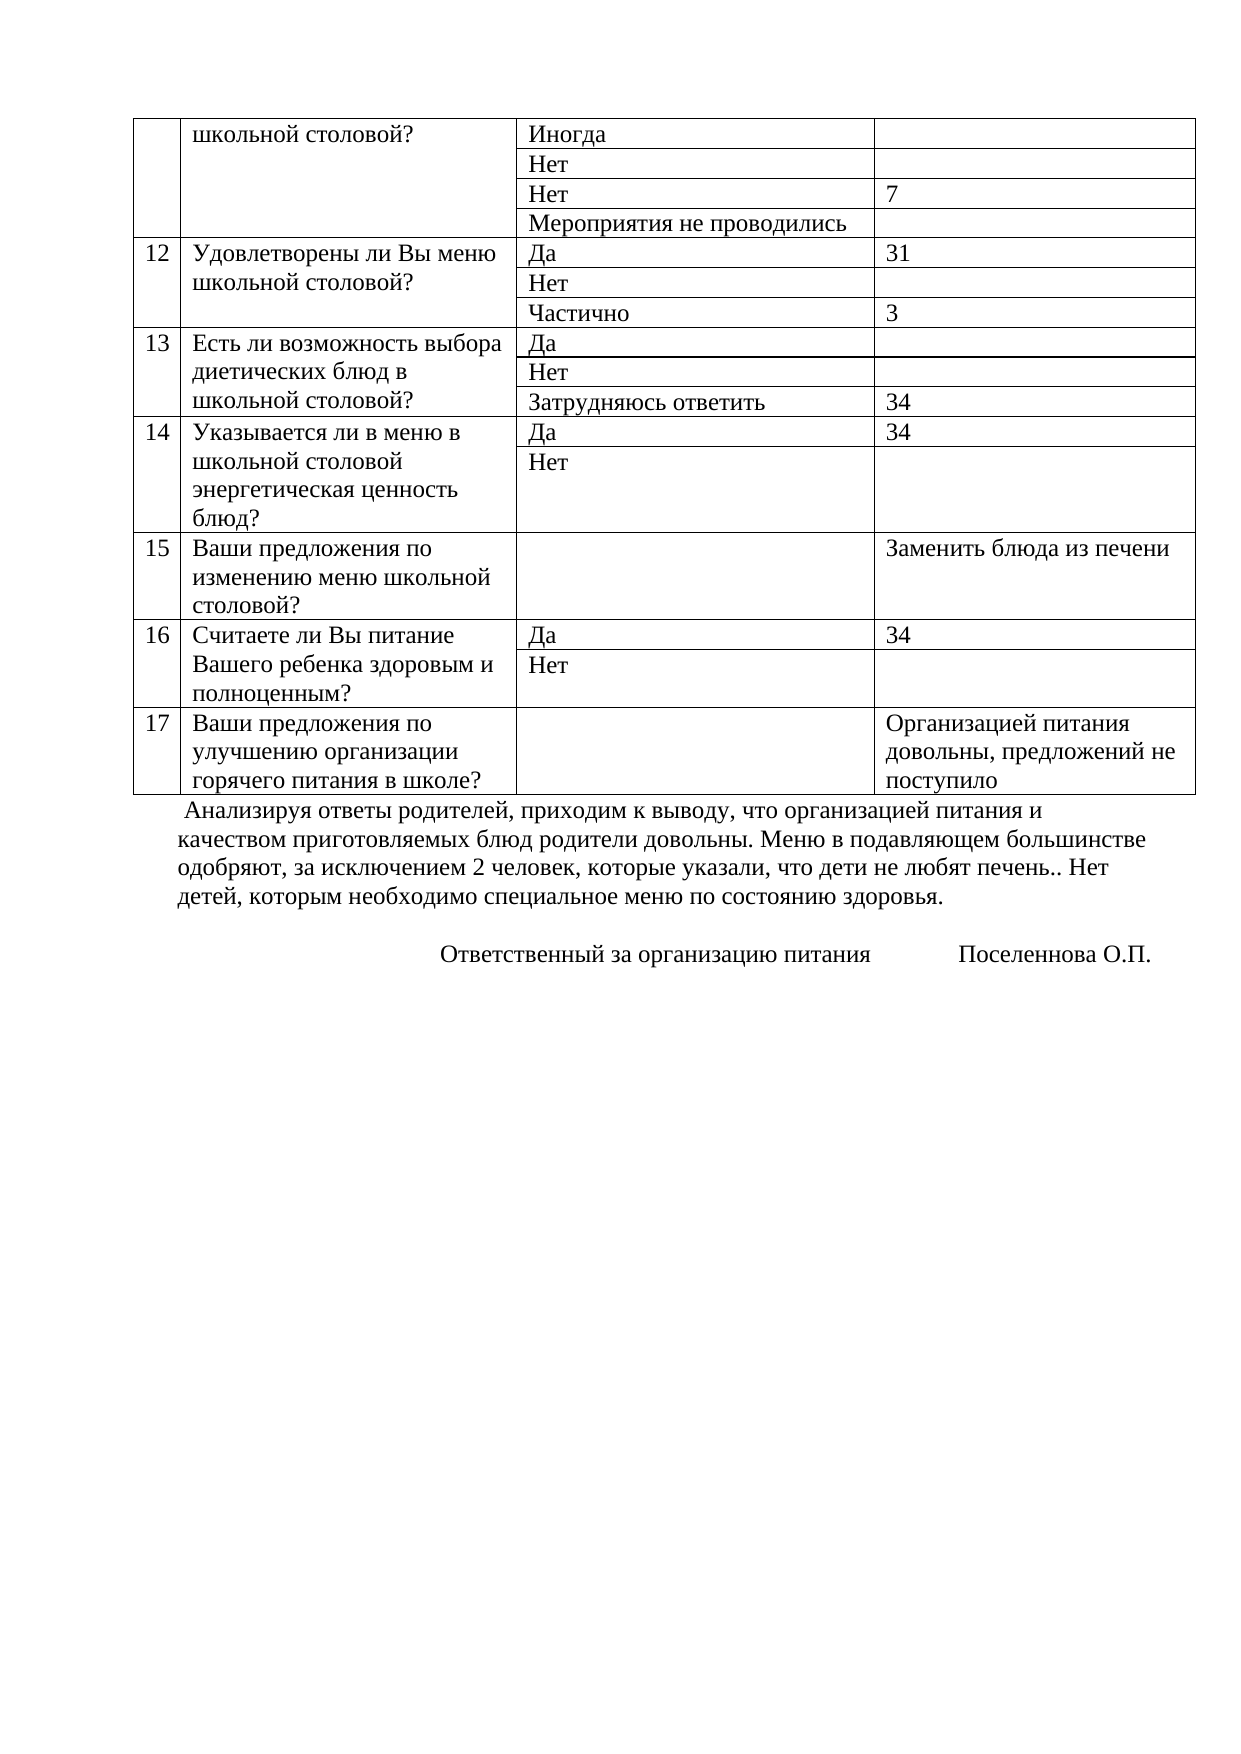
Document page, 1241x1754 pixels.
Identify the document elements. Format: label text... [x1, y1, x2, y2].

table_cell Мероприятия не проводились [517, 209, 874, 237]
table_cell [875, 209, 1195, 237]
table_cell 34 [875, 417, 1195, 446]
table_cell Удовлетворены ли Вы меню школьной столовой? [181, 238, 516, 327]
table_cell Организацией питания довольны, предложений не поступило [875, 708, 1195, 794]
table_cell [875, 650, 1195, 707]
table_cell [875, 119, 1195, 148]
table_cell Нет [517, 149, 874, 178]
text Анализируя ответы родителей, приходим к выводу, что организацией питания и качеством приготовляемых блюд родители довольны. Меню в подавляющем большинстве одобряют, за исключением 2 человек, которые указали, что дети не любят печень.. Нет детей, которым необходимо специальное меню по состоянию здоровья. [177, 795, 1152, 910]
table_cell 16 [134, 620, 180, 707]
table_cell Затрудняюсь ответить [517, 387, 874, 416]
table_cell Да [517, 620, 874, 649]
table_cell 14 [134, 417, 180, 532]
table_cell 13 [134, 328, 180, 416]
table_cell Есть ли возможность выбора диетических блюд в школьной столовой? [181, 328, 516, 416]
table_cell [517, 533, 874, 619]
table_cell Нет [517, 268, 874, 297]
text Ответственный за организацию питания Поселеннова О.П. [177, 939, 1152, 967]
table_cell 12 [134, 238, 180, 327]
table_cell Нет [517, 358, 874, 386]
table_cell 17 [134, 708, 180, 794]
table_cell 3 [875, 298, 1195, 327]
table_cell 11 [134, 119, 180, 237]
table_cell Нет [517, 447, 874, 532]
table_cell 34 [875, 387, 1195, 416]
table_cell Ваши предложения по улучшению организации горячего питания в школе? [181, 708, 516, 794]
table_cell Да [517, 328, 874, 356]
table_cell [875, 268, 1195, 297]
table_cell 34 [875, 620, 1195, 649]
table_cell Частично [517, 298, 874, 327]
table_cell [181, 119, 516, 237]
table_cell Считаете ли Вы питание Вашего ребенка здоровым и полноценным? [181, 620, 516, 707]
table_cell Нет [517, 650, 874, 707]
table_cell Иногда [517, 119, 874, 148]
table_cell [875, 358, 1195, 386]
table_cell [517, 708, 874, 794]
table_cell [875, 149, 1195, 178]
table_cell Да [517, 417, 874, 446]
table_cell Ваши предложения по изменению меню школьной столовой? [181, 533, 516, 619]
table_cell Да [517, 238, 874, 267]
table_cell 15 [134, 533, 180, 619]
table_cell [875, 447, 1195, 532]
table_cell Заменить блюда из печени [875, 533, 1195, 619]
table_cell Нет [517, 179, 874, 207]
table_cell 31 [875, 238, 1195, 267]
table_cell Указывается ли в меню в школьной столовой энергетическая ценность блюд? [181, 417, 516, 532]
table_cell 7 [875, 179, 1195, 207]
table_cell [875, 328, 1195, 356]
